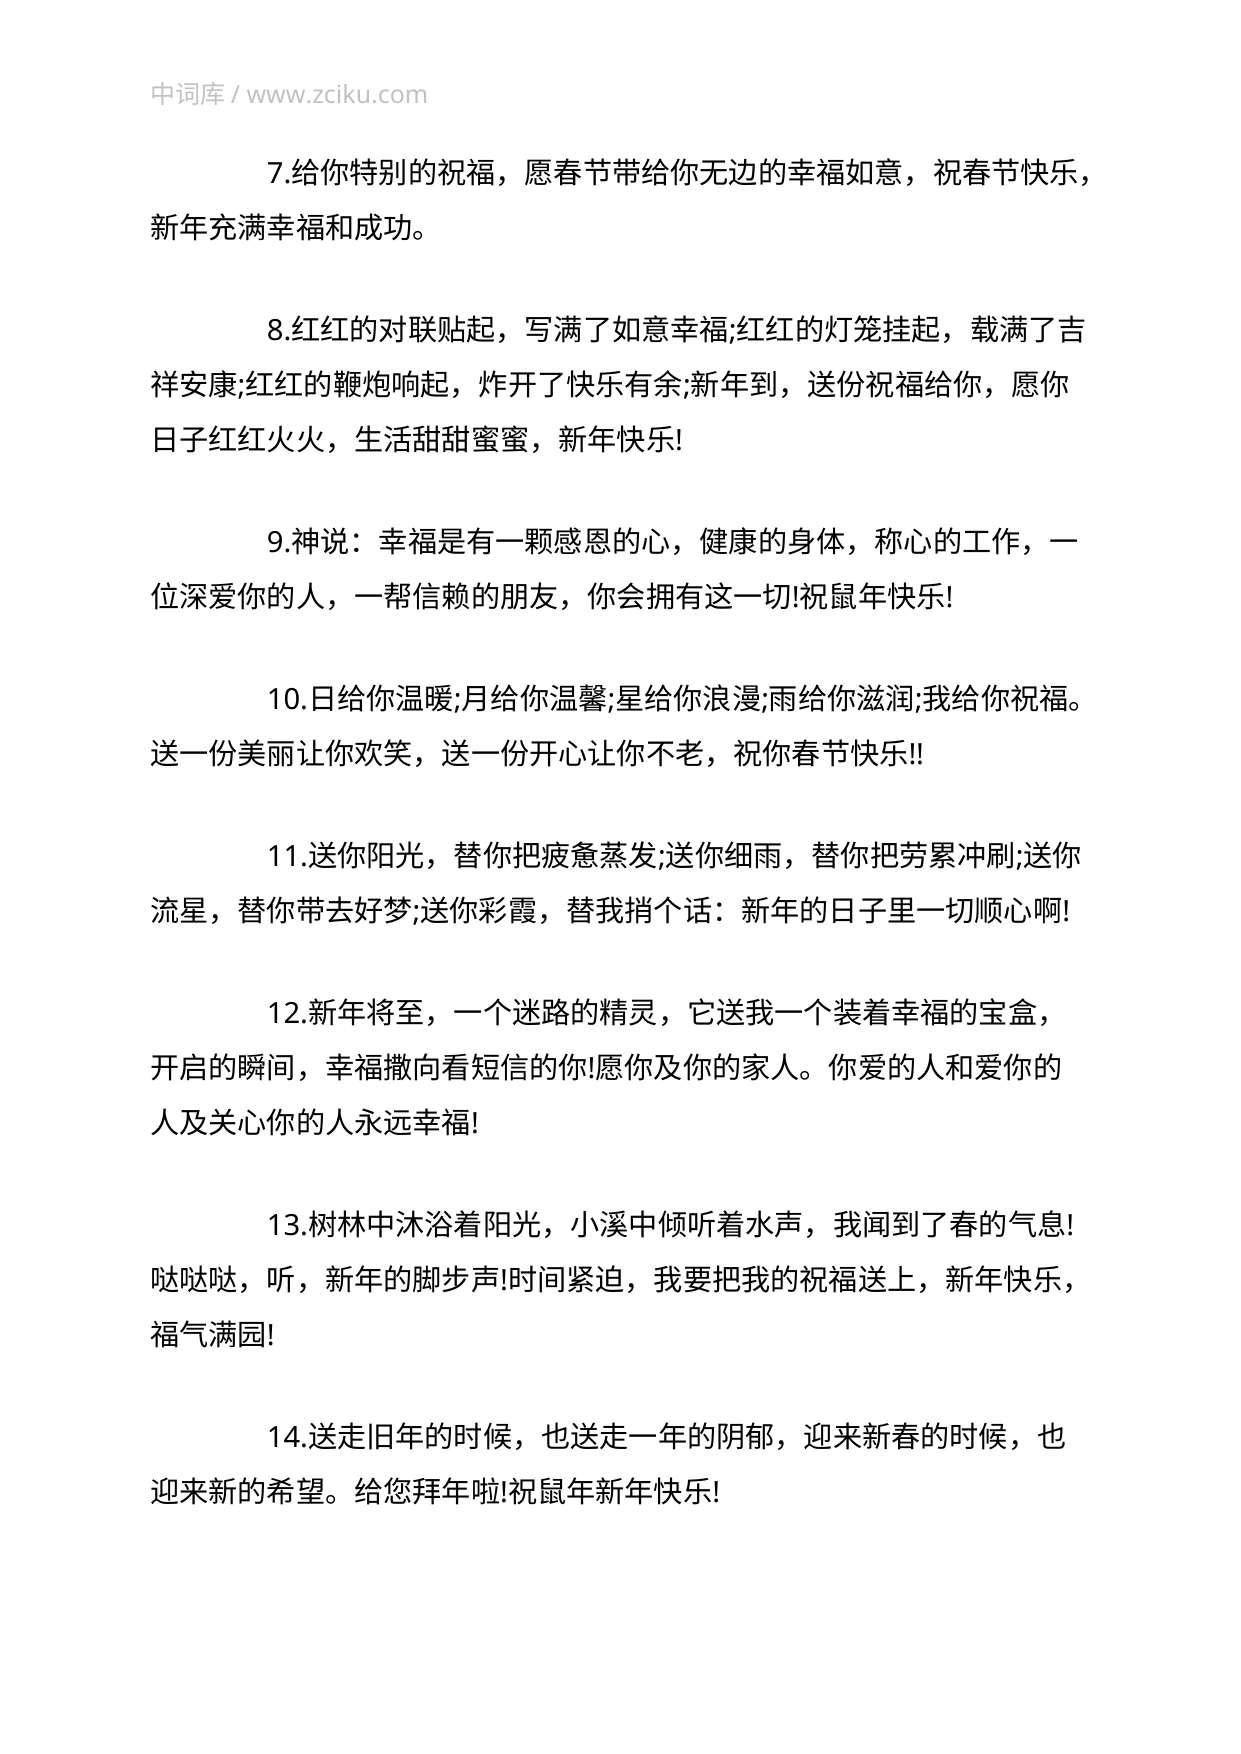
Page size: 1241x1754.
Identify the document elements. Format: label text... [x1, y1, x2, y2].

text 10.日给你温暖;月给你温馨;星给你浪漫;雨给你滋润;我给你祝福。送一份美丽让你欢笑，送一份开心让你不老，祝你春节快乐!! [150, 676, 1090, 773]
text 7.给你特别的祝福，愿春节带给你无边的幸福如意，祝春节快乐，新年充满幸福和成功。 [150, 150, 1090, 247]
text 9.神说：幸福是有一颗感恩的心，健康的身体，称心的工作，一位深爱你的人，一帮信赖的朋友，你会拥有这一切!祝鼠年快乐! [150, 519, 1090, 616]
text 13.树林中沐浴着阳光，小溪中倾听着水声，我闻到了春的气息!哒哒哒，听，新年的脚步声!时间紧迫，我要把我的祝福送上，新年快乐，福气满园! [150, 1202, 1090, 1354]
text 8.红红的对联贴起，写满了如意幸福;红红的灯笼挂起，载满了吉祥安康;红红的鞭炮响起，炸开了快乐有余;新年到，送份祝福给你，愿你日子红红火火，生活甜甜蜜蜜，新年快乐! [150, 307, 1090, 459]
text 14.送走旧年的时候，也送走一年的阴郁，迎来新春的时候，也迎来新的希望。给您拜年啦!祝鼠年新年快乐! [150, 1414, 1090, 1511]
text 11.送你阳光，替你把疲惫蒸发;送你细雨，替你把劳累冲刷;送你流星，替你带去好梦;送你彩霞，替我捎个话：新年的日子里一切顺心啊! [150, 833, 1090, 930]
text 12.新年将至，一个迷路的精灵，它送我一个装着幸福的宝盒，开启的瞬间，幸福撒向看短信的你!愿你及你的家人。你爱的人和爱你的人及关心你的人永远幸福! [150, 990, 1090, 1142]
